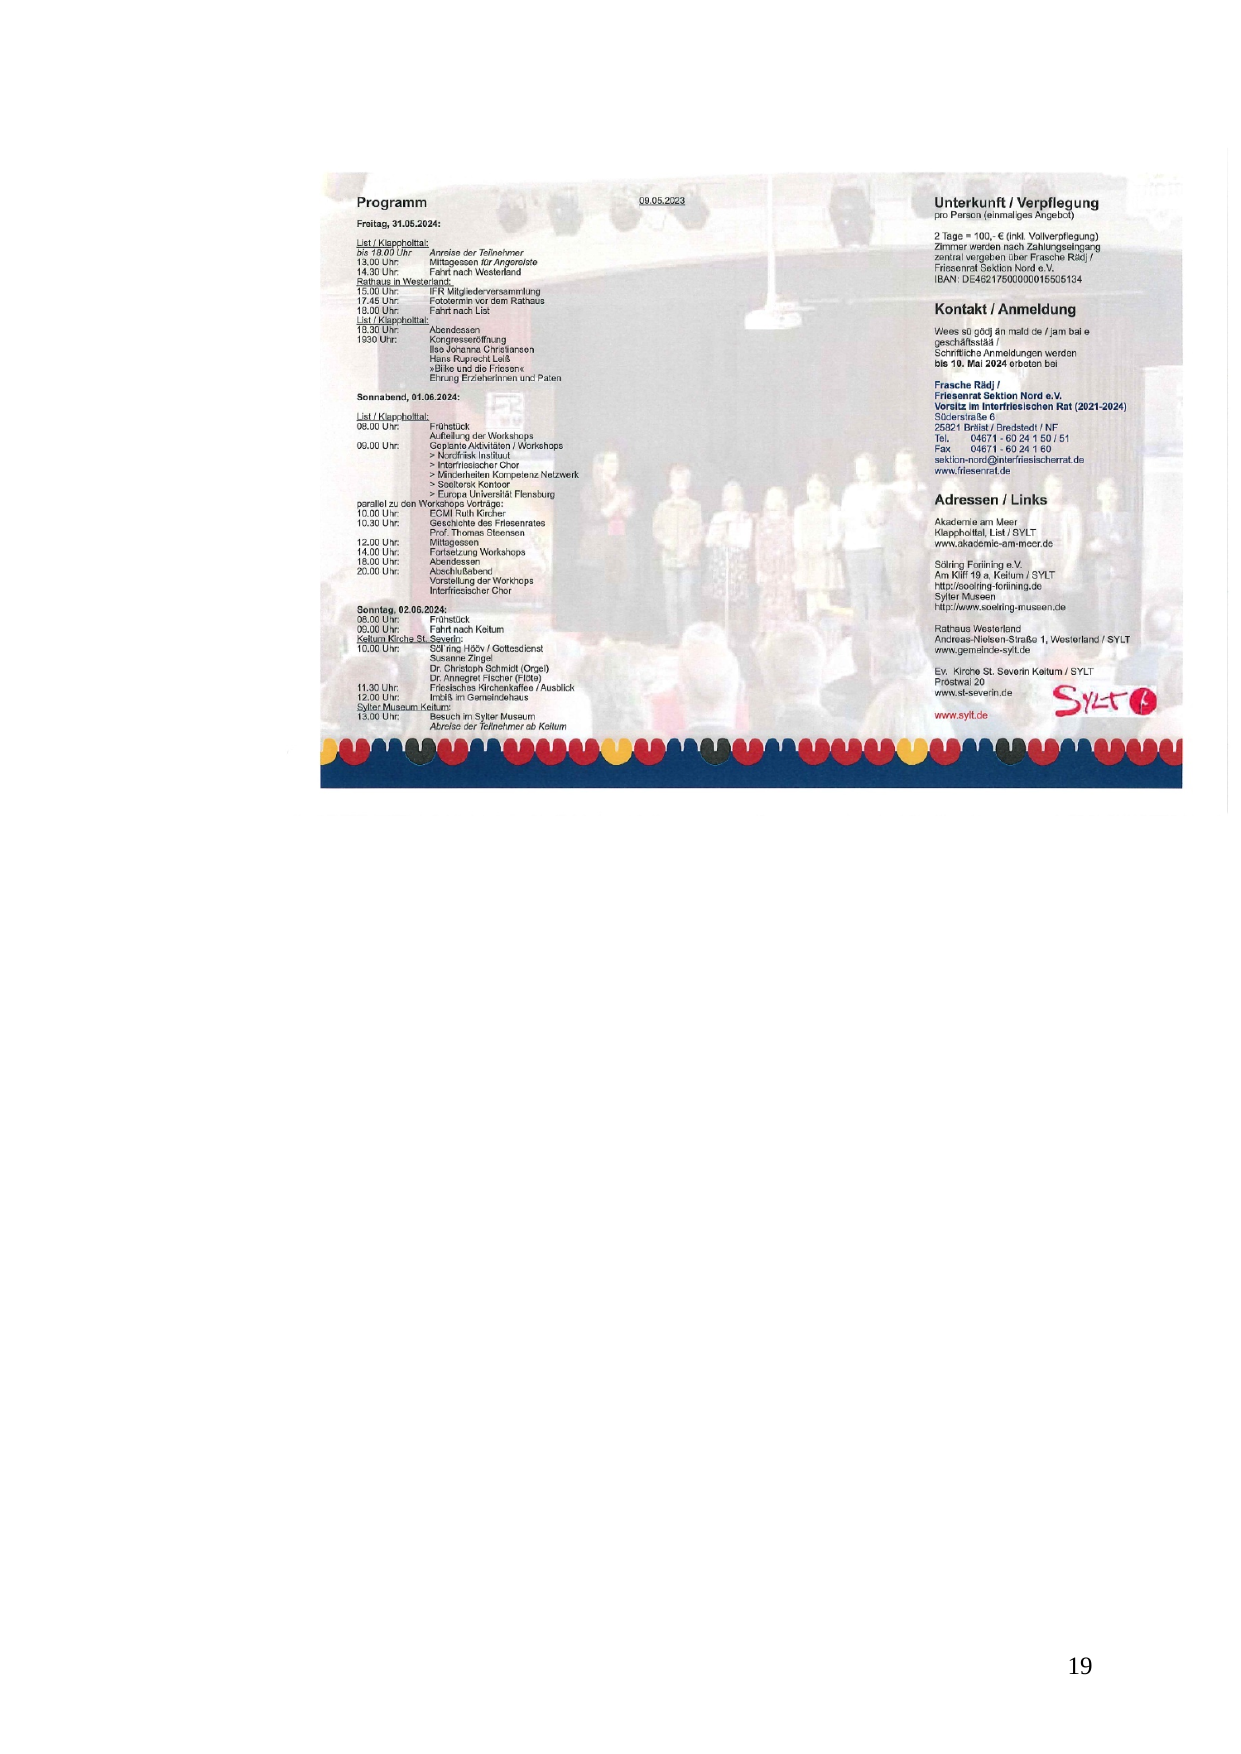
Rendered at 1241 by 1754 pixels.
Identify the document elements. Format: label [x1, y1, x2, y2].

picture [287, 148, 1231, 816]
